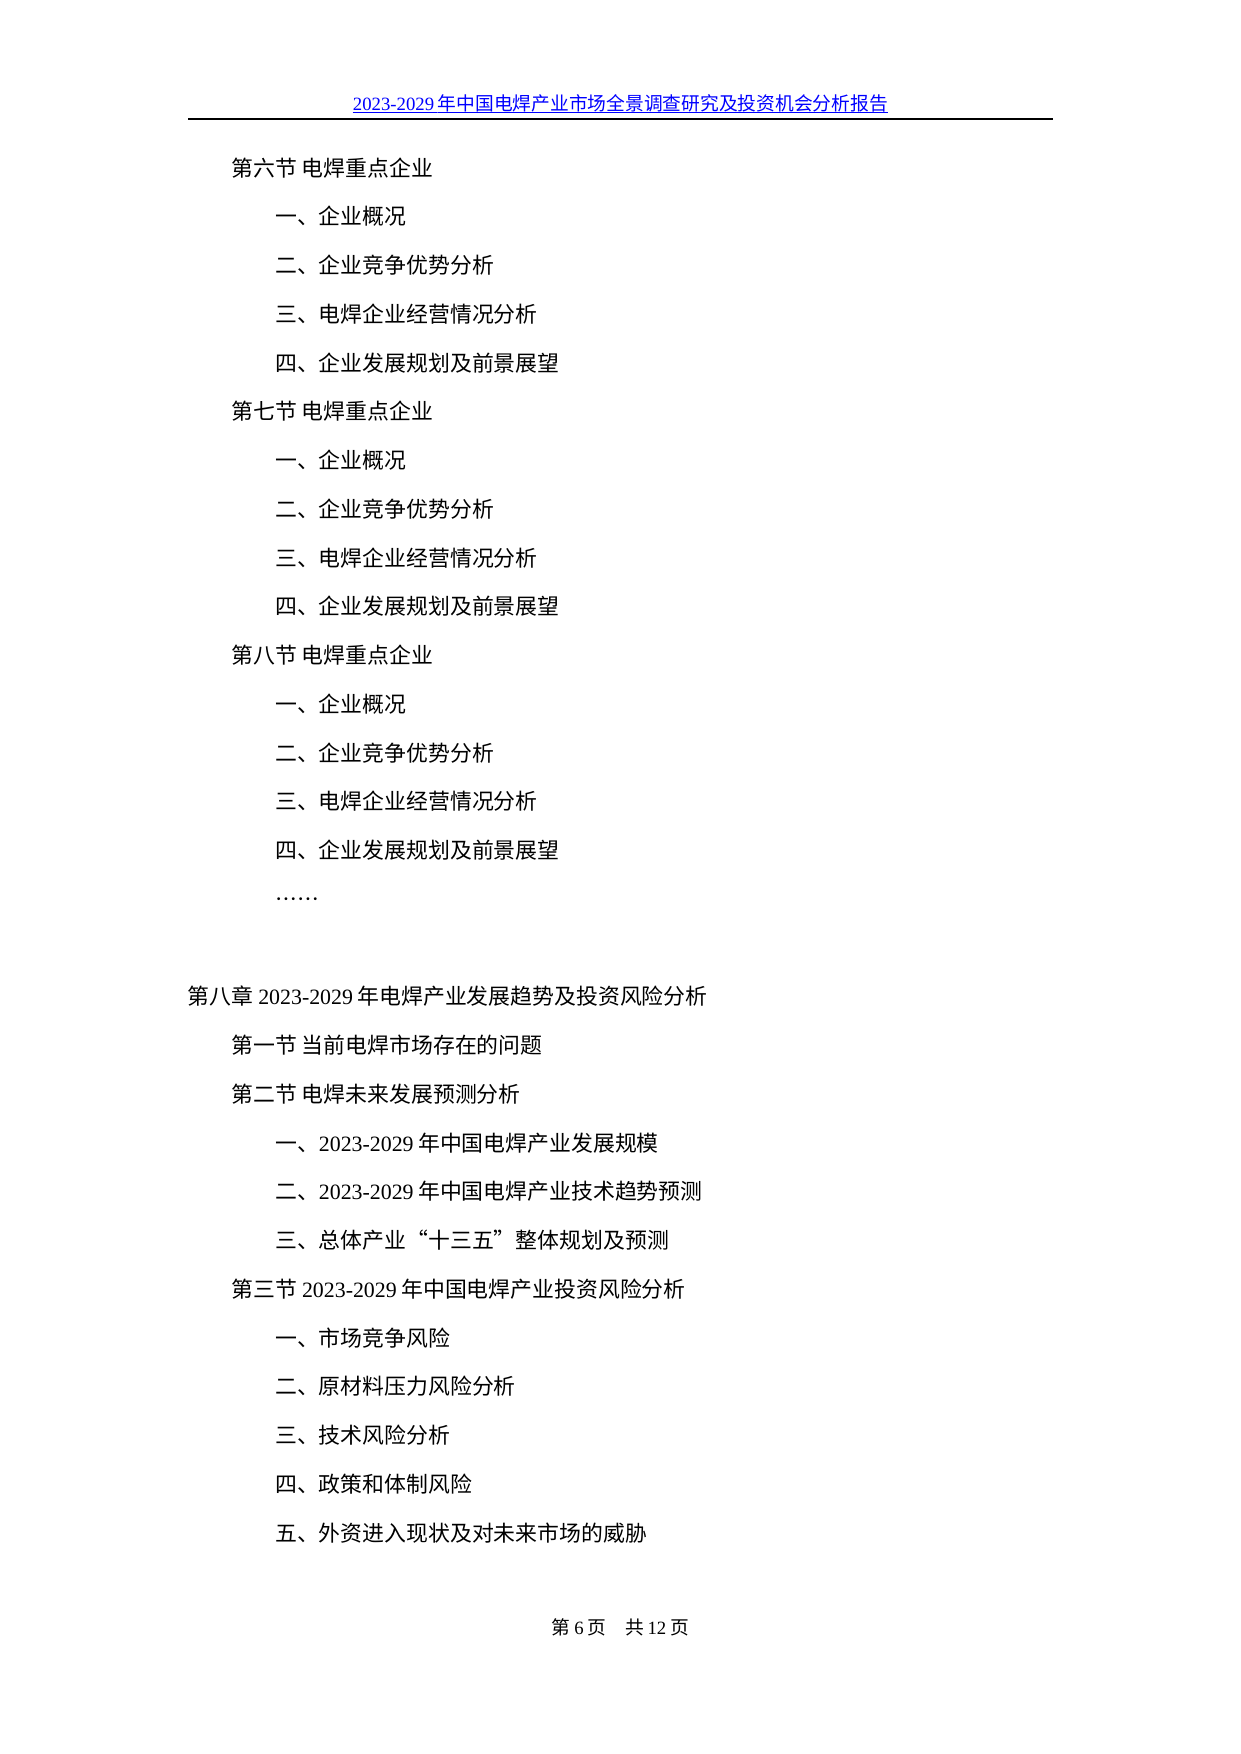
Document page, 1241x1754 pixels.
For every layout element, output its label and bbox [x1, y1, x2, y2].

text [187, 150, 1053, 1548]
